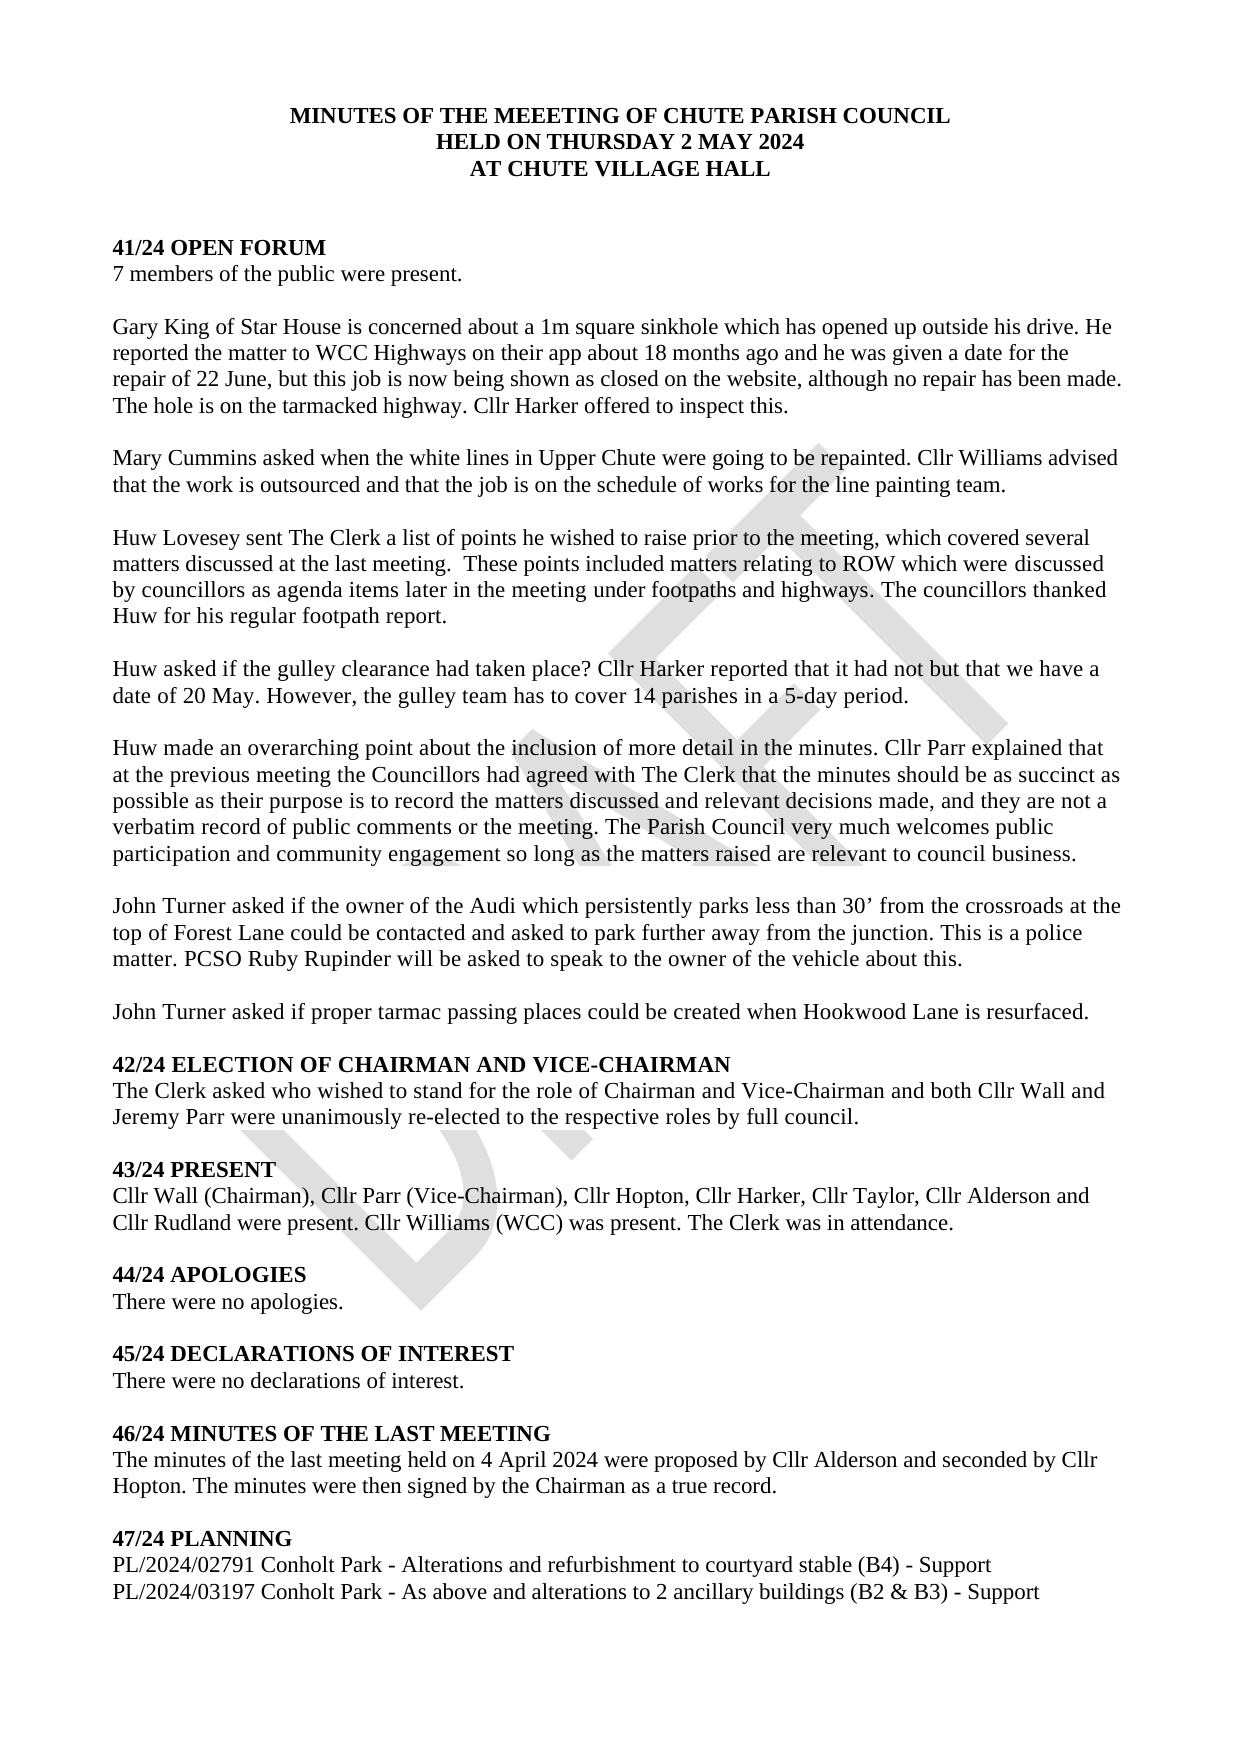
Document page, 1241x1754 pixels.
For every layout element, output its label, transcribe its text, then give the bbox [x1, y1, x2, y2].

text 46/24 MINUTES OF THE LAST MEETING [112, 1419, 1128, 1446]
text Mary Cummins asked when the white lines in Upper Chute were going to be repainted. Cllr Williams advised that the work is outsourced and that the job is on the schedule of works for the line painting team. [112, 444, 1128, 497]
text The Clerk asked who wished to stand for the role of Chairman and Vice-Chairman and both Cllr Wall and Jeremy Parr were unanimously re-elected to the respective roles by full council. [112, 1077, 1128, 1130]
text AT CHUTE VILLAGE HALL [112, 154, 1128, 181]
text 44/24 APOLOGIES [112, 1261, 1128, 1288]
text PL/2024/02791 Conholt Park - Alterations and refurbishment to courtyard stable (B4) - Support [112, 1551, 1128, 1578]
text There were no declarations of interest. [112, 1367, 1128, 1393]
text 43/24 PRESENT [112, 1156, 1128, 1182]
text The minutes of the last meeting held on 4 April 2024 were proposed by Cllr Alderson and seconded by Cllr Hopton. The minutes were then signed by the Chairman as a true record. [112, 1446, 1128, 1499]
text 7 members of the public were present. [112, 260, 1128, 286]
text MINUTES OF THE MEEETING OF CHUTE PARISH COUNCIL [112, 102, 1128, 128]
text Gary King of Star House is concerned about a 1m square sinkhole which has opened up outside his drive. He reported the matter to WCC Highways on their app about 18 months ago and he was given a date for the repair of 22 June, but this job is now being shown as closed on the website, although no repair has been made. The hole is on the tarmacked highway. Cllr Harker offered to inspect this. [112, 313, 1128, 418]
text Cllr Wall (Chairman), Cllr Parr (Vice-Chairman), Cllr Hopton, Cllr Harker, Cllr Taylor, Cllr Alderson and Cllr Rudland were present. Cllr Williams (WCC) was present. The Clerk was in attendance. [112, 1182, 1128, 1235]
text John Turner asked if proper tarmac passing places could be created when Hookwood Lane is resurfaced. [112, 998, 1128, 1024]
text Huw asked if the gulley clearance had taken place? Cllr Harker reported that it had not but that we have a date of 20 May. However, the gulley team has to cover 14 parishes in a 5-day period. [112, 629, 1128, 708]
text HELD ON THURSDAY 2 MAY 2024 [112, 128, 1128, 154]
text 42/24 ELECTION OF CHAIRMAN AND VICE-CHAIRMAN [112, 1051, 1128, 1077]
text Huw made an overarching point about the inclusion of more detail in the minutes. Cllr Parr explained that at the previous meeting the Councillors had agreed with The Clerk that the minutes should be as succinct as possible as their purpose is to record the matters discussed and relevant decisions made, and they are not a verbatim record of public comments or the meeting. The Parish Council very much welcomes public participation and community engagement so long as the matters raised are relevant to council business. [112, 734, 1128, 866]
text 41/24 OPEN FORUM [112, 234, 1128, 260]
text There were no apologies. [112, 1288, 1128, 1314]
text PL/2024/03197 Conholt Park - As above and alterations to 2 ancillary buildings (B2 & B3) - Support [112, 1578, 1128, 1604]
text John Turner asked if the owner of the Audi which persistently parks less than 30’ from the crossroads at the top of Forest Lane could be contacted and asked to park further away from the junction. This is a police matter. PCSO Ruby Rupinder will be asked to speak to the owner of the vehicle about this. [112, 892, 1128, 972]
text 47/24 PLANNING [112, 1525, 1128, 1551]
text Huw Lovesey sent The Clerk a list of points he wished to raise prior to the meeting, which covered several matters discussed at the last meeting. These points included matters relating to ROW which were discussed by councillors as agenda items later in the meeting under footpaths and highways. The councillors thanked Huw for his regular footpath report. [112, 523, 1128, 629]
text 45/24 DECLARATIONS OF INTEREST [112, 1341, 1128, 1367]
